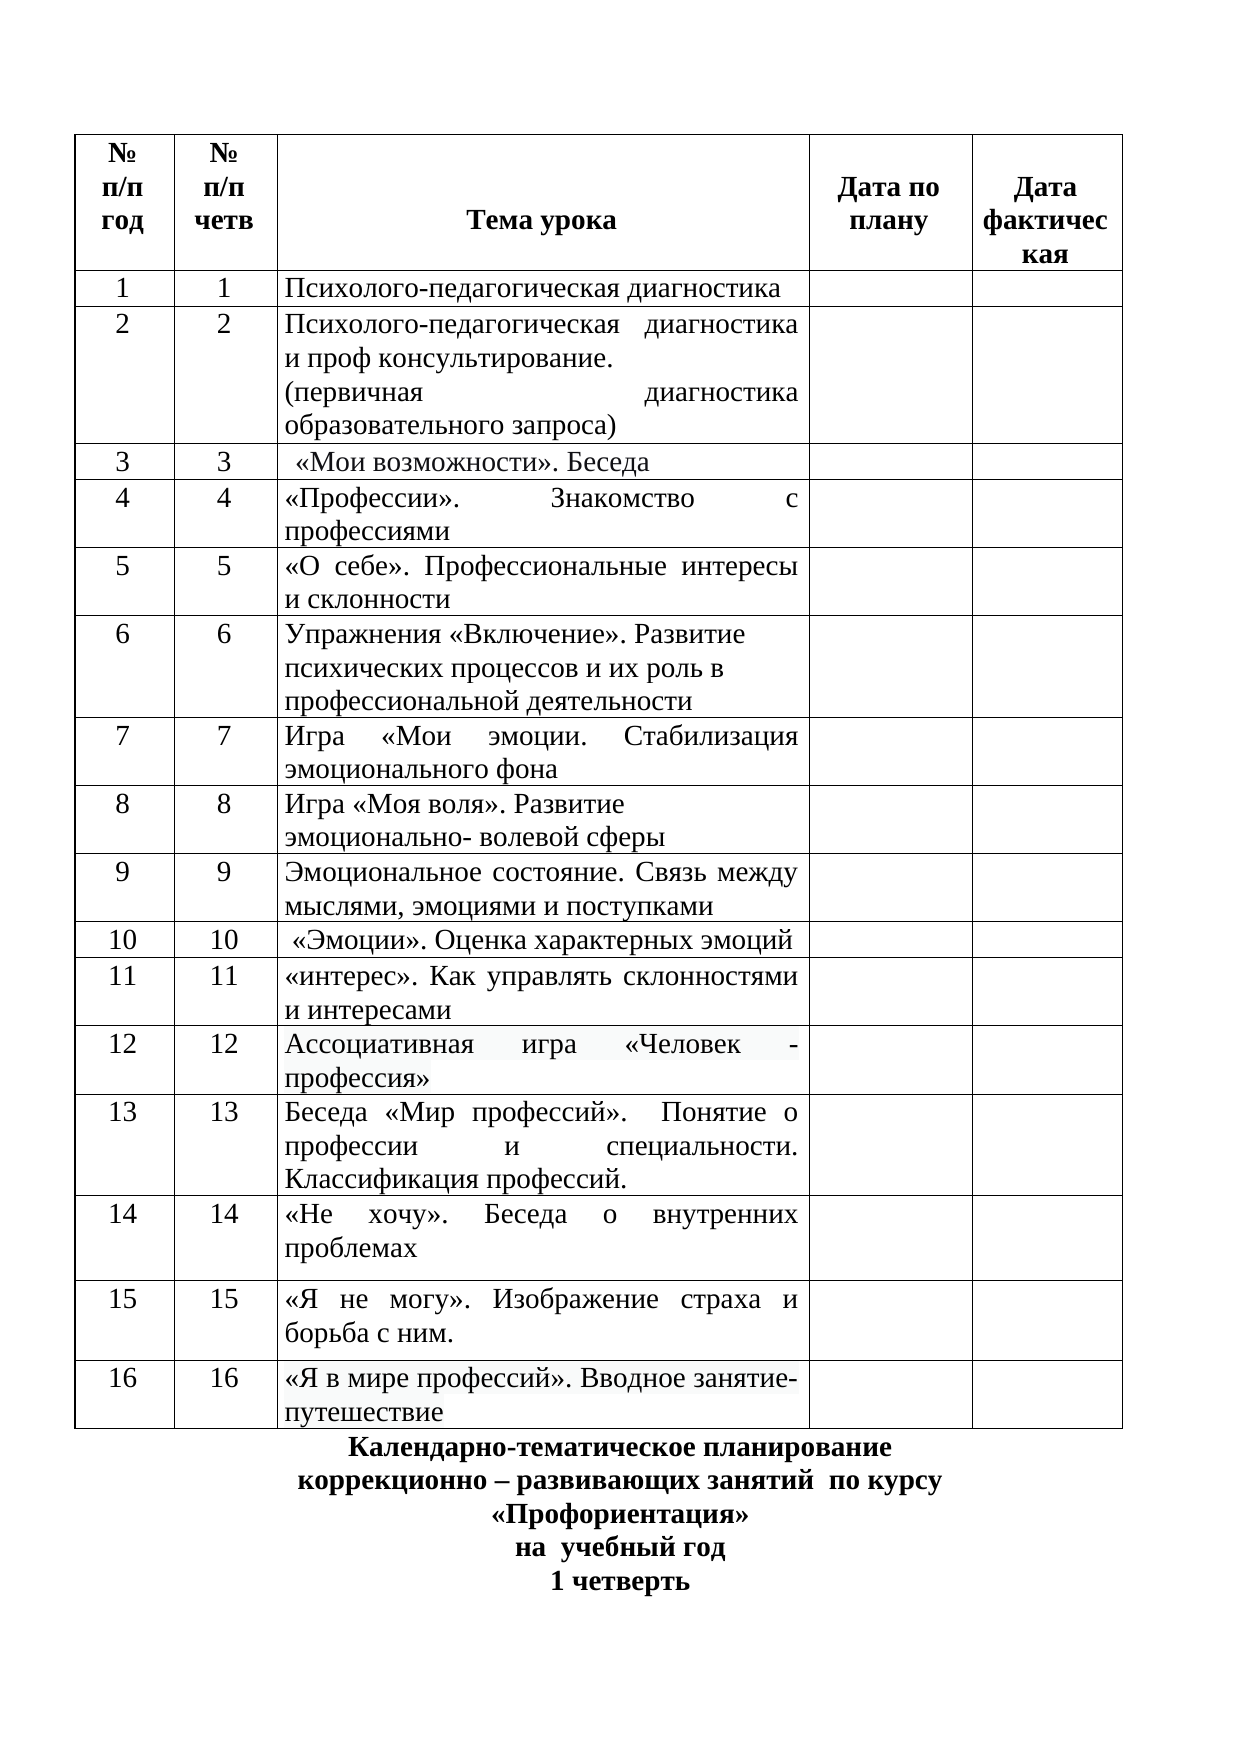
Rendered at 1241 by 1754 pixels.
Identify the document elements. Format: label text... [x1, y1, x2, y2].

table_cell 2 [175, 307, 277, 443]
text Календарно-тематическое планирование [75, 1429, 1165, 1462]
table_cell [973, 786, 1122, 853]
table_cell [810, 1026, 972, 1093]
table_cell «Я не могу». Изображение страха и борьба с ним. [278, 1281, 809, 1359]
table_cell [810, 271, 972, 306]
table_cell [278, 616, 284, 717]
table_cell [973, 1281, 1122, 1359]
table_header № п/п четв [175, 135, 277, 269]
table_cell Эмоциональное состояние. Связь между мыслями, эмоциями и поступками [714, 854, 809, 921]
table_cell Ассоциативная игра «Человек - профессия» [431, 1026, 809, 1093]
table_cell [810, 548, 972, 615]
table_cell 10 [76, 922, 174, 957]
table_cell [973, 548, 1122, 615]
table_cell «Мои возможности». Беседа [278, 444, 809, 479]
table_header Дата фактическая [973, 135, 1122, 269]
table_cell 14 [175, 1196, 277, 1280]
table_cell [810, 1361, 972, 1428]
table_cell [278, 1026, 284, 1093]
table_cell [810, 307, 972, 443]
text коррекционно – развивающих занятий по курсу [75, 1462, 1165, 1496]
table_cell [810, 480, 972, 547]
table_cell [810, 1196, 972, 1280]
table_cell 4 [76, 480, 174, 547]
table_cell 7 [76, 718, 174, 785]
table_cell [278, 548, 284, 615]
table_cell [973, 307, 1122, 443]
table_cell «Эмоции». Оценка характерных эмоций [278, 922, 809, 957]
table_header № п/п год [76, 135, 174, 269]
table_cell 8 [175, 786, 277, 853]
table_cell [810, 1095, 972, 1195]
table_cell 16 [76, 1361, 174, 1428]
table_cell 15 [76, 1281, 174, 1359]
table_cell 12 [76, 1026, 174, 1093]
table_cell 9 [175, 854, 277, 921]
table_cell Упражнения «Включение». Развитие психических процессов и их роль в профессиональной деятельности [693, 616, 809, 717]
table_cell 10 [175, 922, 277, 957]
table_cell 8 [76, 786, 174, 853]
table_cell [973, 718, 1122, 785]
table_cell 5 [175, 548, 277, 615]
table_cell «О себе». Профессиональные интересы и склонности [451, 548, 809, 615]
table_cell 5 [76, 548, 174, 615]
table_cell 16 [175, 1361, 277, 1428]
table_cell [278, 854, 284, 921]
table_cell [973, 958, 1122, 1025]
table_cell Игра «Мои эмоции. Стабилизация эмоционального фона [278, 718, 809, 785]
table_cell [973, 271, 1122, 306]
table_cell [810, 444, 972, 479]
table_cell [973, 444, 1122, 479]
table_cell 1 [175, 271, 277, 306]
text 1 четверть [75, 1563, 1165, 1596]
table_cell «Я в мире профессий». Вводное занятие-путешествие [444, 1361, 809, 1428]
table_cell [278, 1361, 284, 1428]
table_cell 3 [76, 444, 174, 479]
table_cell [810, 786, 972, 853]
table_cell 3 [175, 444, 277, 479]
table_cell Психолого-педагогическая диагностика [278, 271, 809, 306]
table_cell 6 [175, 616, 277, 717]
table_cell 14 [76, 1196, 174, 1280]
table_cell 6 [76, 616, 174, 717]
table_cell Беседа «Мир профессий». Понятие о профессии и специальности. Классификация профессий. [627, 1095, 809, 1195]
table_cell [810, 958, 972, 1025]
table_cell 7 [175, 718, 277, 785]
table_cell [973, 1095, 1122, 1195]
table_cell [810, 616, 972, 717]
table_cell [973, 922, 1122, 957]
table_header Тема урока [278, 135, 809, 269]
table_cell 12 [175, 1026, 277, 1093]
table_cell «Профессии». Знакомство с профессиями [278, 480, 809, 547]
table_cell 11 [175, 958, 277, 1025]
table_cell «Не хочу». Беседа о внутренних проблемах [278, 1196, 809, 1280]
table_cell [973, 1196, 1122, 1280]
table_cell [973, 616, 1122, 717]
table_cell [973, 480, 1122, 547]
table_cell [810, 922, 972, 957]
table_cell Игра «Моя воля». Развитие эмоционально- волевой сферы [278, 786, 809, 853]
table_cell 2 [76, 307, 174, 443]
table_cell 4 [175, 480, 277, 547]
table_cell «интерес». Как управлять склонностями и интересами [452, 958, 809, 1025]
table_cell [810, 854, 972, 921]
table_cell [810, 1281, 972, 1359]
table_cell [973, 854, 1122, 921]
table_cell 13 [175, 1095, 277, 1195]
table_cell [810, 718, 972, 785]
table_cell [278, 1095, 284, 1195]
table_cell [973, 1361, 1122, 1428]
table_cell 1 [76, 271, 174, 306]
table_header Дата по плану [810, 135, 972, 269]
table_cell 13 [76, 1095, 174, 1195]
text «Профориентация» [75, 1496, 1165, 1529]
table_cell 11 [76, 958, 174, 1025]
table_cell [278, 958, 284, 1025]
text на учебный год [75, 1529, 1165, 1563]
table_cell [973, 1026, 1122, 1093]
table_cell Психолого-педагогическая диагностика и проф консультирование. (первичная диагностика образовательного запроса) [278, 307, 809, 443]
table_cell 15 [175, 1281, 277, 1359]
table_cell 9 [76, 854, 174, 921]
